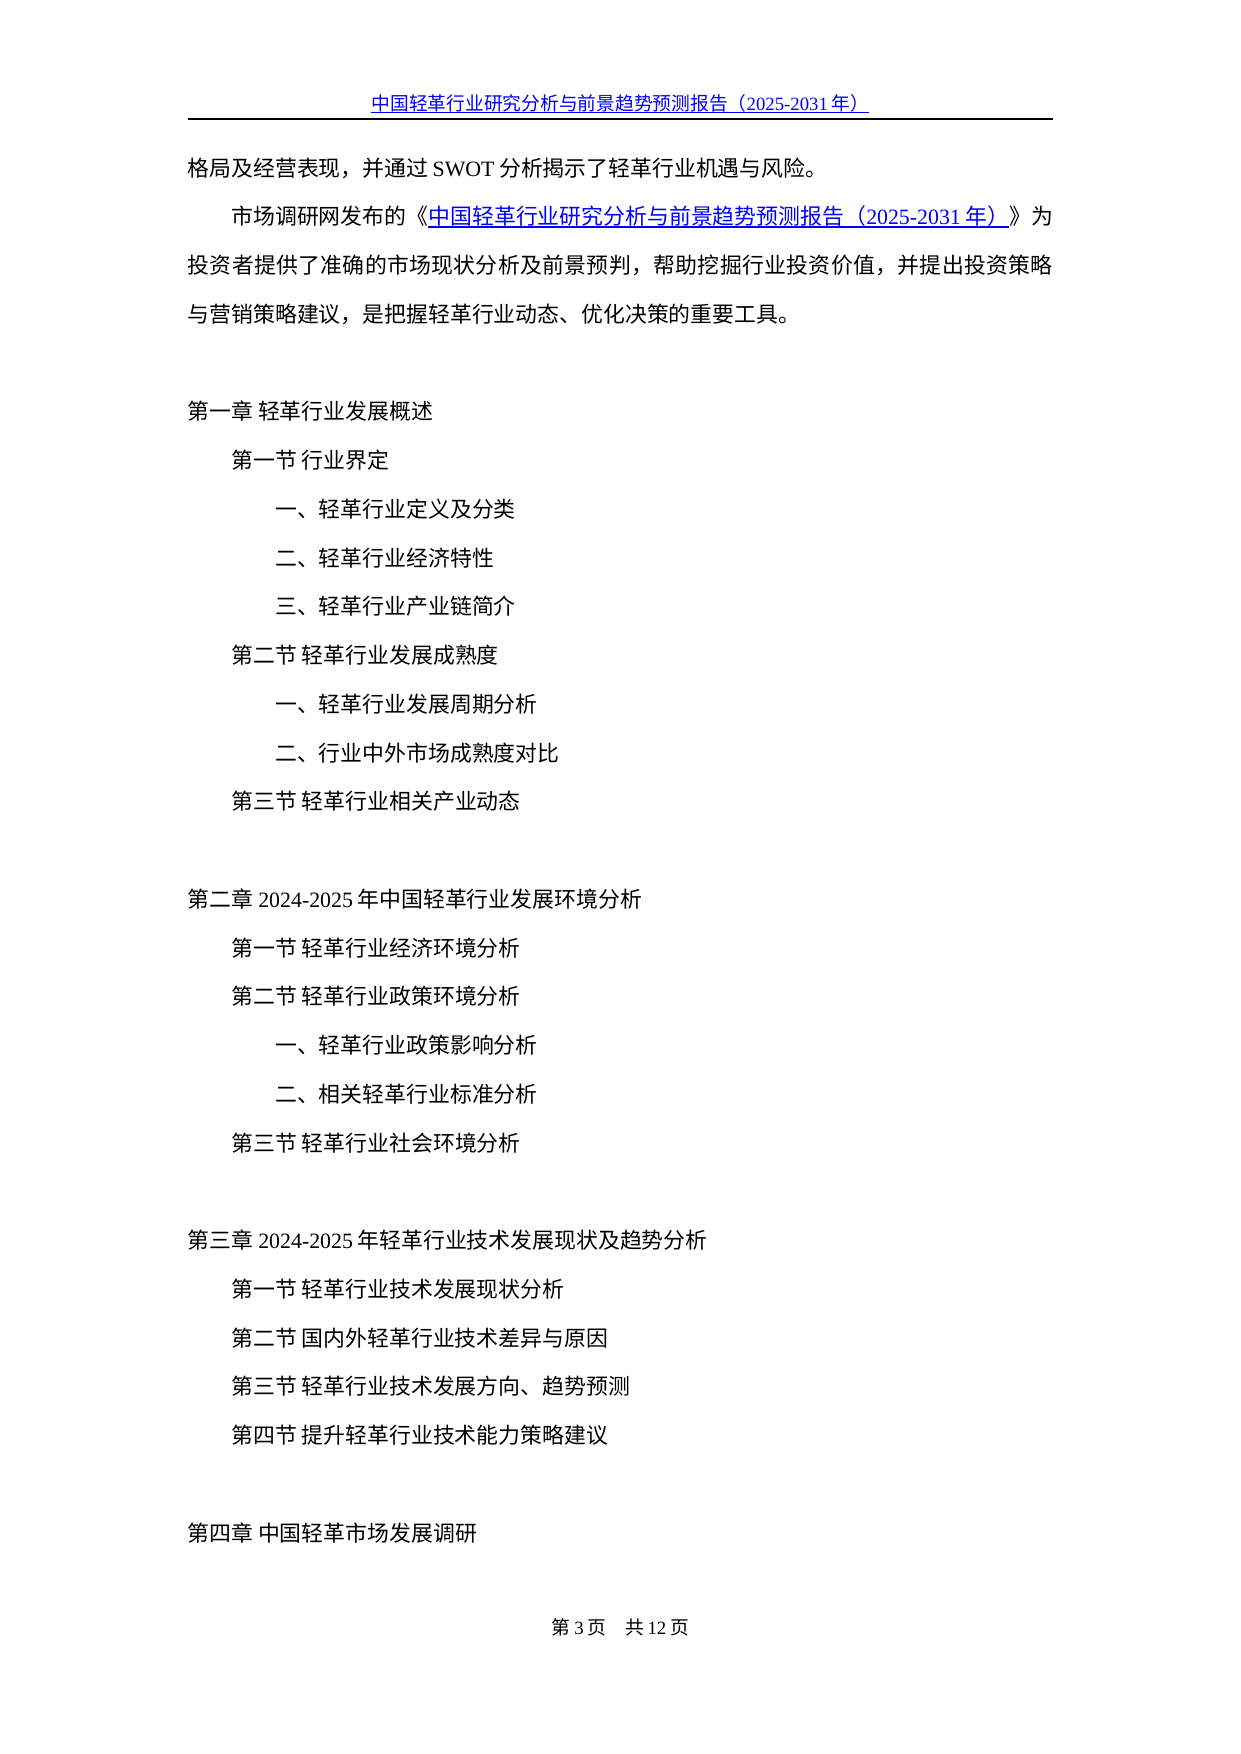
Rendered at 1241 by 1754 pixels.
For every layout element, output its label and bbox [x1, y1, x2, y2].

text [187, 150, 1053, 1548]
